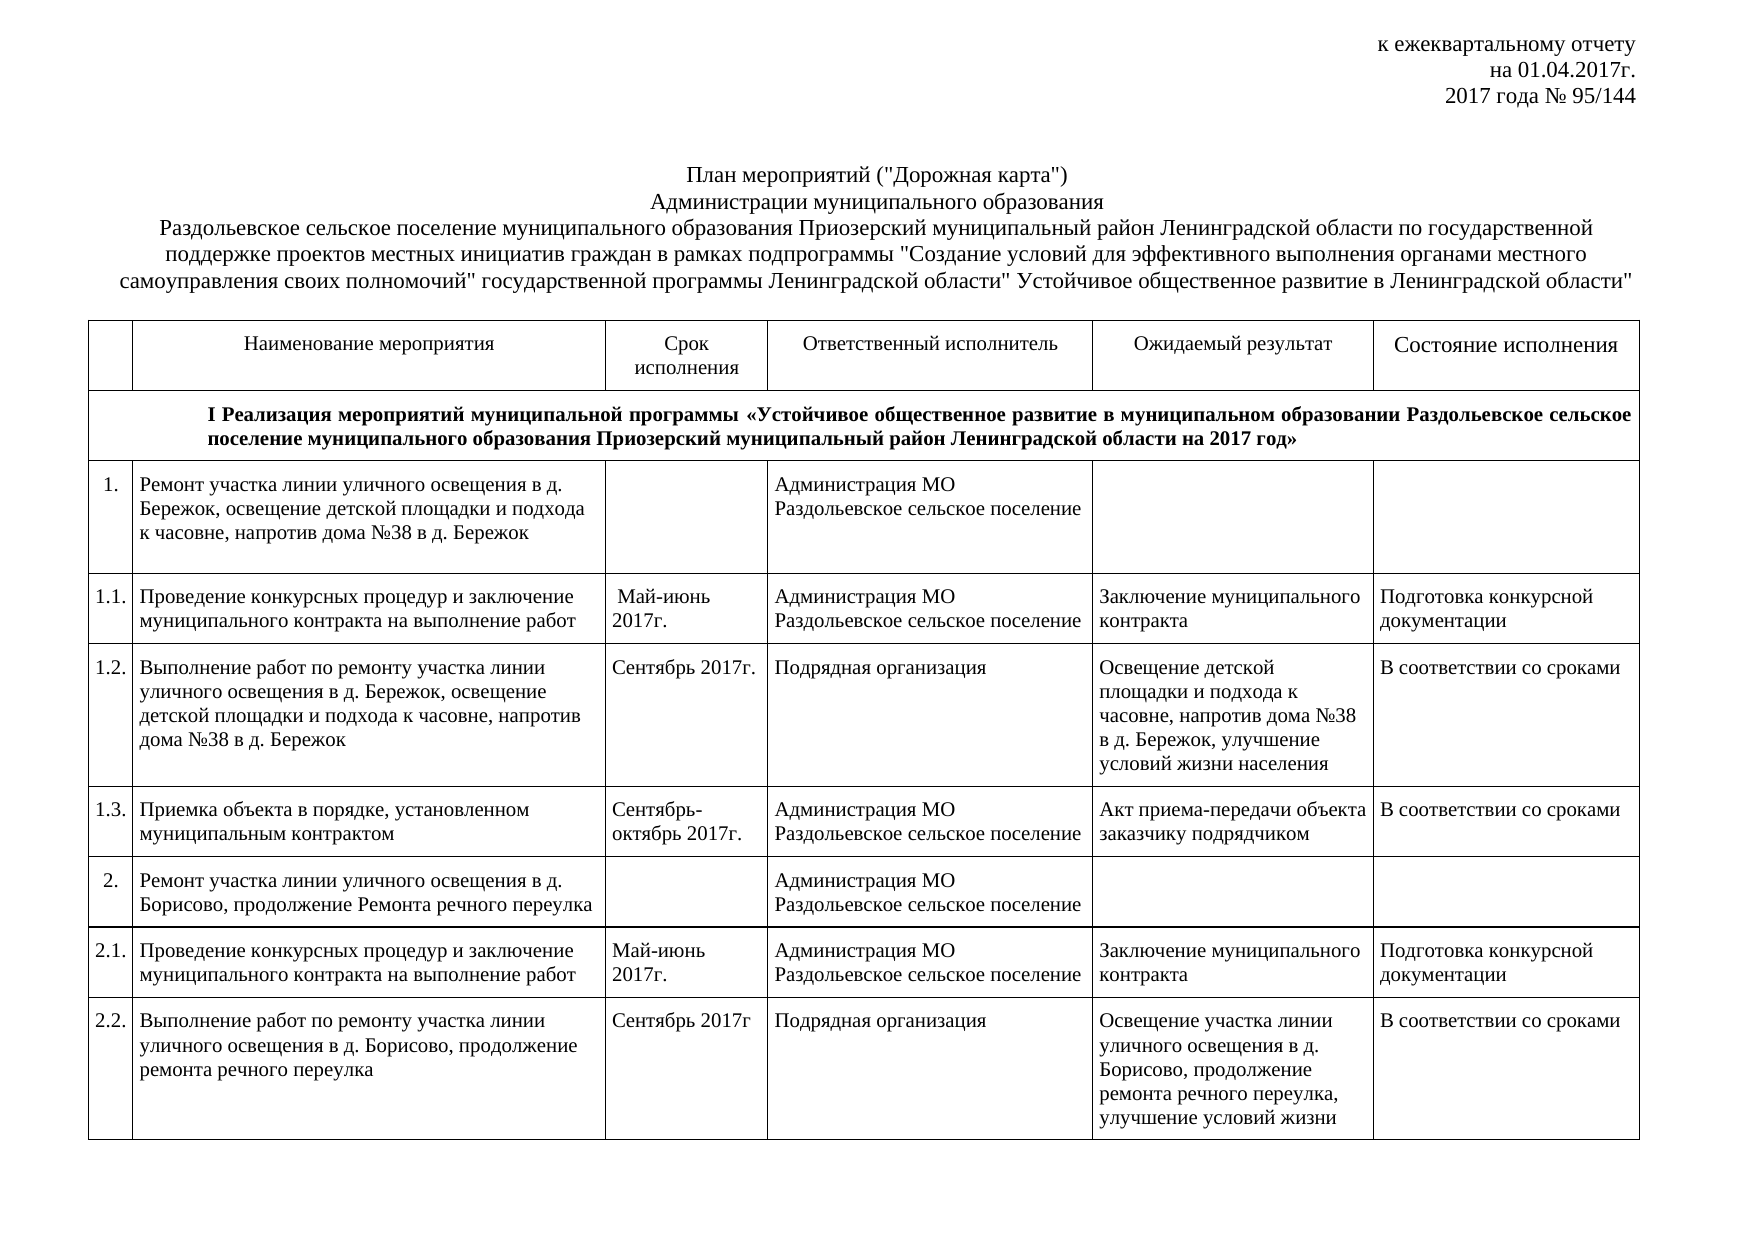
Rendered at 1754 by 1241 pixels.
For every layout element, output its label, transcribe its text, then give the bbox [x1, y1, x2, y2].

table_cell 1.1. [89, 574, 132, 643]
table_cell [1093, 461, 1373, 572]
table_cell Сентябрь 2017г. [606, 644, 767, 786]
table_header [89, 321, 132, 390]
text к ежеквартальному отчету [118, 29, 1636, 56]
table_cell Освещение детской площадки и подхода к часовне, напротив дома №38 в д. Бережок, улучшение условий жизни населения [1093, 644, 1373, 786]
table_header Ожидаемый результат [1093, 321, 1373, 390]
table_cell Подрядная организация [768, 644, 1092, 786]
table_cell Администрация МО Раздольевское сельское поселение [768, 787, 1092, 856]
table_cell Приемка объекта в порядке, установленном муниципальным контрактом [133, 787, 605, 856]
table_cell [606, 857, 767, 926]
table_header Наименование мероприятия [133, 321, 605, 390]
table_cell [768, 998, 1092, 1139]
table_cell 2.1. [89, 928, 132, 997]
table_cell 2.2. [89, 998, 132, 1139]
table_cell Акт приема-передачи объекта заказчику подрядчиком [1093, 787, 1373, 856]
table_cell Заключение муниципального контракта [1093, 574, 1373, 643]
text Раздольевское сельское поселение муниципального образования Приозерский муниципальный район Ленинградской области по государственной поддержке проектов местных инициатив граждан в рамках подпрограммы "Создание условий для эффективного выполнения органами местного самоуправления своих полномочий" государственной программы Ленинградской области" Устойчивое общественное развитие в Ленинградской области" [118, 214, 1636, 293]
table_cell Выполнение работ по ремонту участка линии уличного освещения в д. Бережок, освещение детской площадки и подхода к часовне, напротив дома №38 в д. Бережок [133, 644, 605, 786]
table_cell В соответствии со сроками [1374, 644, 1639, 786]
table_cell Сентябрь 2017г [606, 998, 767, 1139]
table_cell Администрация МО Раздольевское сельское поселение [768, 857, 1092, 926]
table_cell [1093, 998, 1373, 1139]
table_header Срок исполнения [606, 321, 767, 390]
text План мероприятий ("Дорожная карта") [118, 161, 1636, 188]
table_cell 1. [89, 461, 132, 572]
table_header Ответственный исполнитель [768, 321, 1092, 390]
table_cell 1.3. [89, 787, 132, 856]
table_header Состояние исполнения [1374, 321, 1639, 390]
text Администрации муниципального образования [118, 188, 1636, 214]
table_cell Проведение конкурсных процедур и заключение муниципального контракта на выполнение работ [133, 574, 605, 643]
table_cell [133, 998, 605, 1139]
table_cell [606, 461, 767, 572]
table_cell [1374, 461, 1639, 572]
table_cell 1.2. [89, 644, 132, 786]
table_cell Ремонт участка линии уличного освещения в д. Борисово, продолжение Ремонта речного переулка [133, 857, 605, 926]
table_cell Администрация МО Раздольевское сельское поселение [768, 574, 1092, 643]
table_cell Подготовка конкурсной документации [1374, 928, 1639, 997]
table_cell Ремонт участка линии уличного освещения в д. Бережок, освещение детской площадки и подхода к часовне, напротив дома №38 в д. Бережок [133, 461, 605, 572]
table_cell Сентябрь-октябрь 2017г. [606, 787, 767, 856]
table_cell В соответствии со сроками [1374, 787, 1639, 856]
table_cell Проведение конкурсных процедур и заключение муниципального контракта на выполнение работ [133, 928, 605, 997]
table_cell Администрация МО Раздольевское сельское поселение [768, 928, 1092, 997]
table_cell Май-июнь 2017г. [606, 928, 767, 997]
table_cell Заключение муниципального контракта [1093, 928, 1373, 997]
table_cell Подготовка конкурсной документации [1374, 574, 1639, 643]
text на 01.04.2017г. [118, 56, 1636, 82]
table_cell [1374, 857, 1639, 926]
table_cell Администрация МО Раздольевское сельское поселение [768, 461, 1092, 572]
table_cell I Реализация мероприятий муниципальной программы «Устойчивое общественное развитие в муниципальном образовании Раздольевское сельское поселение муниципального образования Приозерский муниципальный район Ленинградской области на 2017 год» [89, 391, 1639, 460]
text 2017 года № 95/144 [118, 82, 1636, 109]
table_cell [1093, 857, 1373, 926]
table_cell Май-июнь 2017г. [606, 574, 767, 643]
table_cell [1374, 998, 1639, 1139]
table_cell 2. [89, 857, 132, 926]
